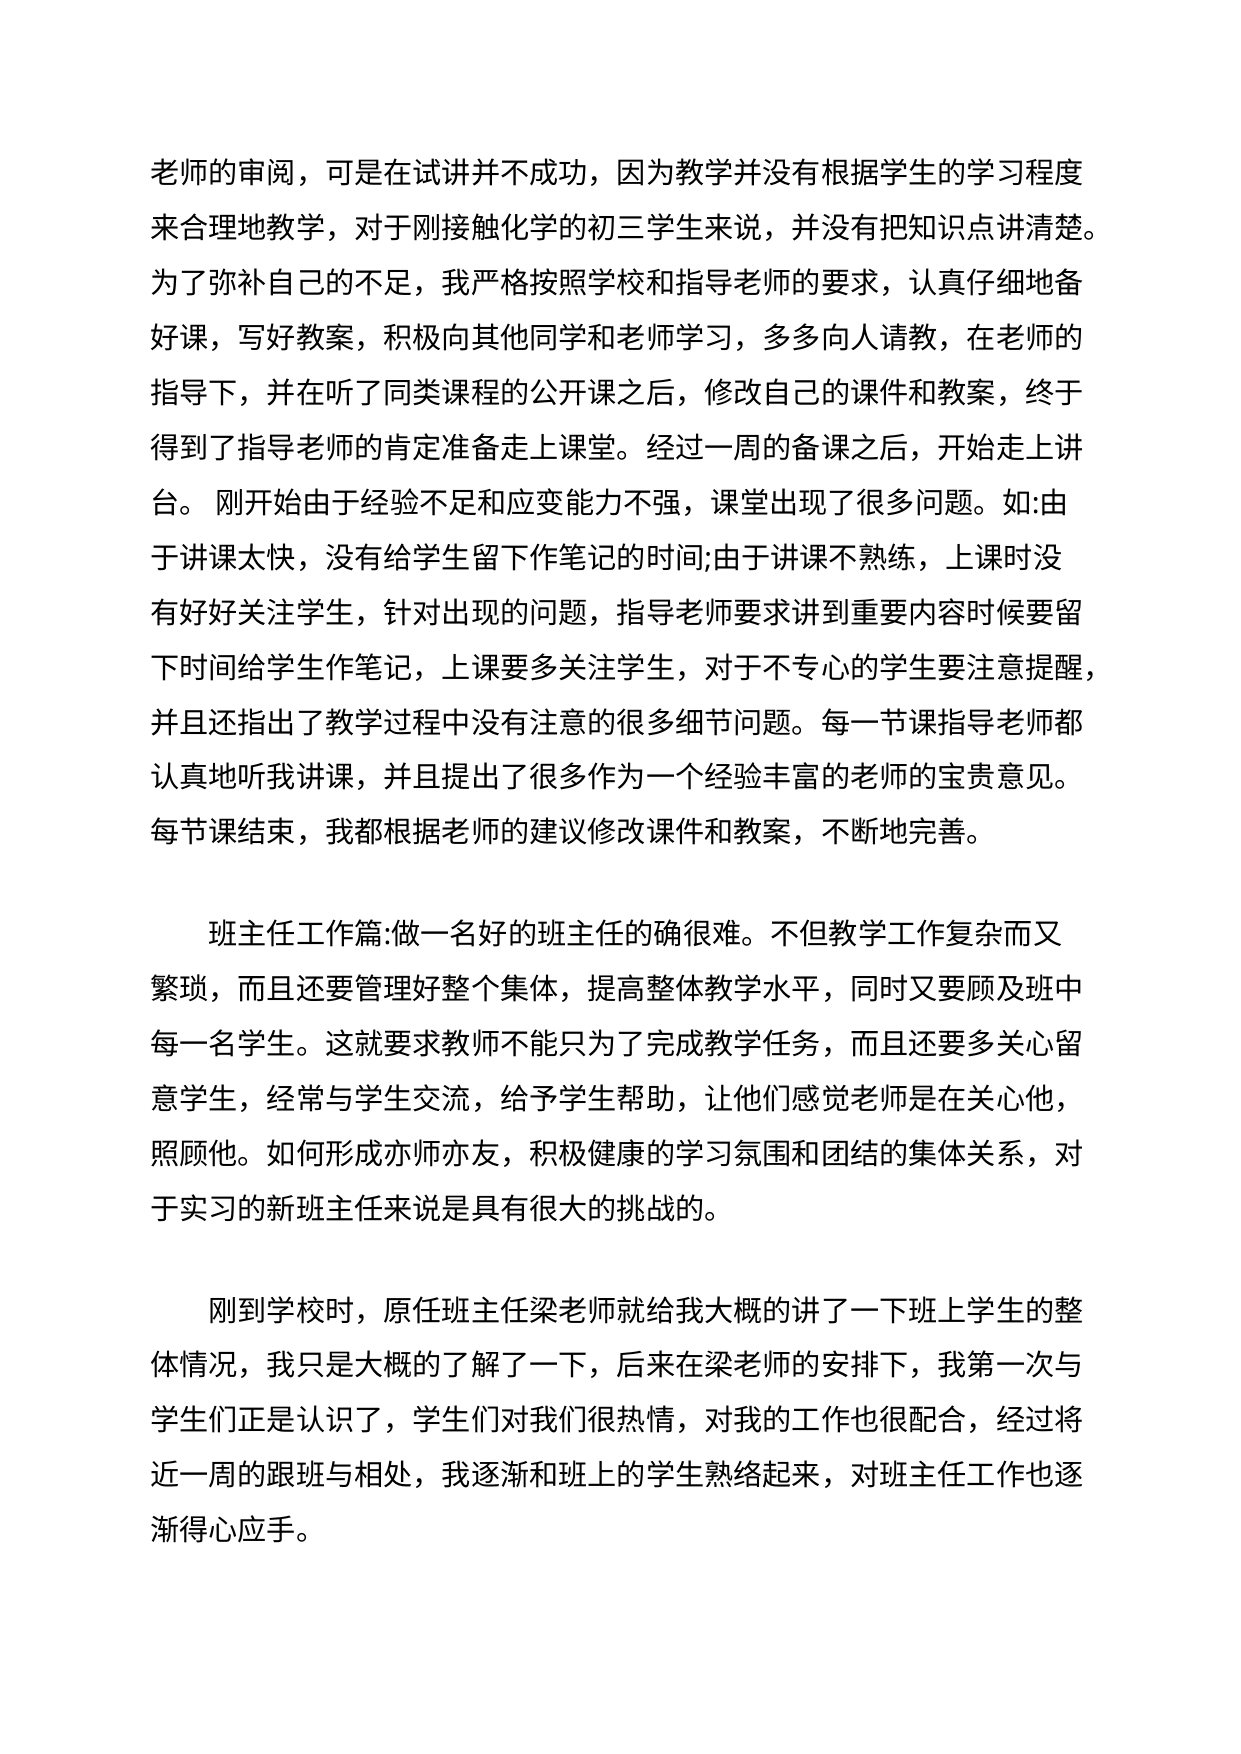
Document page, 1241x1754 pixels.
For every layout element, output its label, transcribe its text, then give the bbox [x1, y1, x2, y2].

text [150, 150, 1090, 851]
text 刚到学校时，原任班主任梁老师就给我大概的讲了一下班上学生的整体情况，我只是大概的了解了一下，后来在梁老师的安排下，我第一次与学生们正是认识了，学生们对我们很热情，对我的工作也很配合，经过将近一周的跟班与相处，我逐渐和班上的学生熟络起来，对班主任工作也逐渐得心应手。 [150, 1287, 1090, 1549]
text 班主任工作篇:做一名好的班主任的确很难。不但教学工作复杂而又繁琐，而且还要管理好整个集体，提高整体教学水平，同时又要顾及班中每一名学生。这就要求教师不能只为了完成教学任务，而且还要多关心留意学生，经常与学生交流，给予学生帮助，让他们感觉老师是在关心他，照顾他。如何形成亦师亦友，积极健康的学习氛围和团结的集体关系，对于实习的新班主任来说是具有很大的挑战的。 [150, 911, 1090, 1228]
